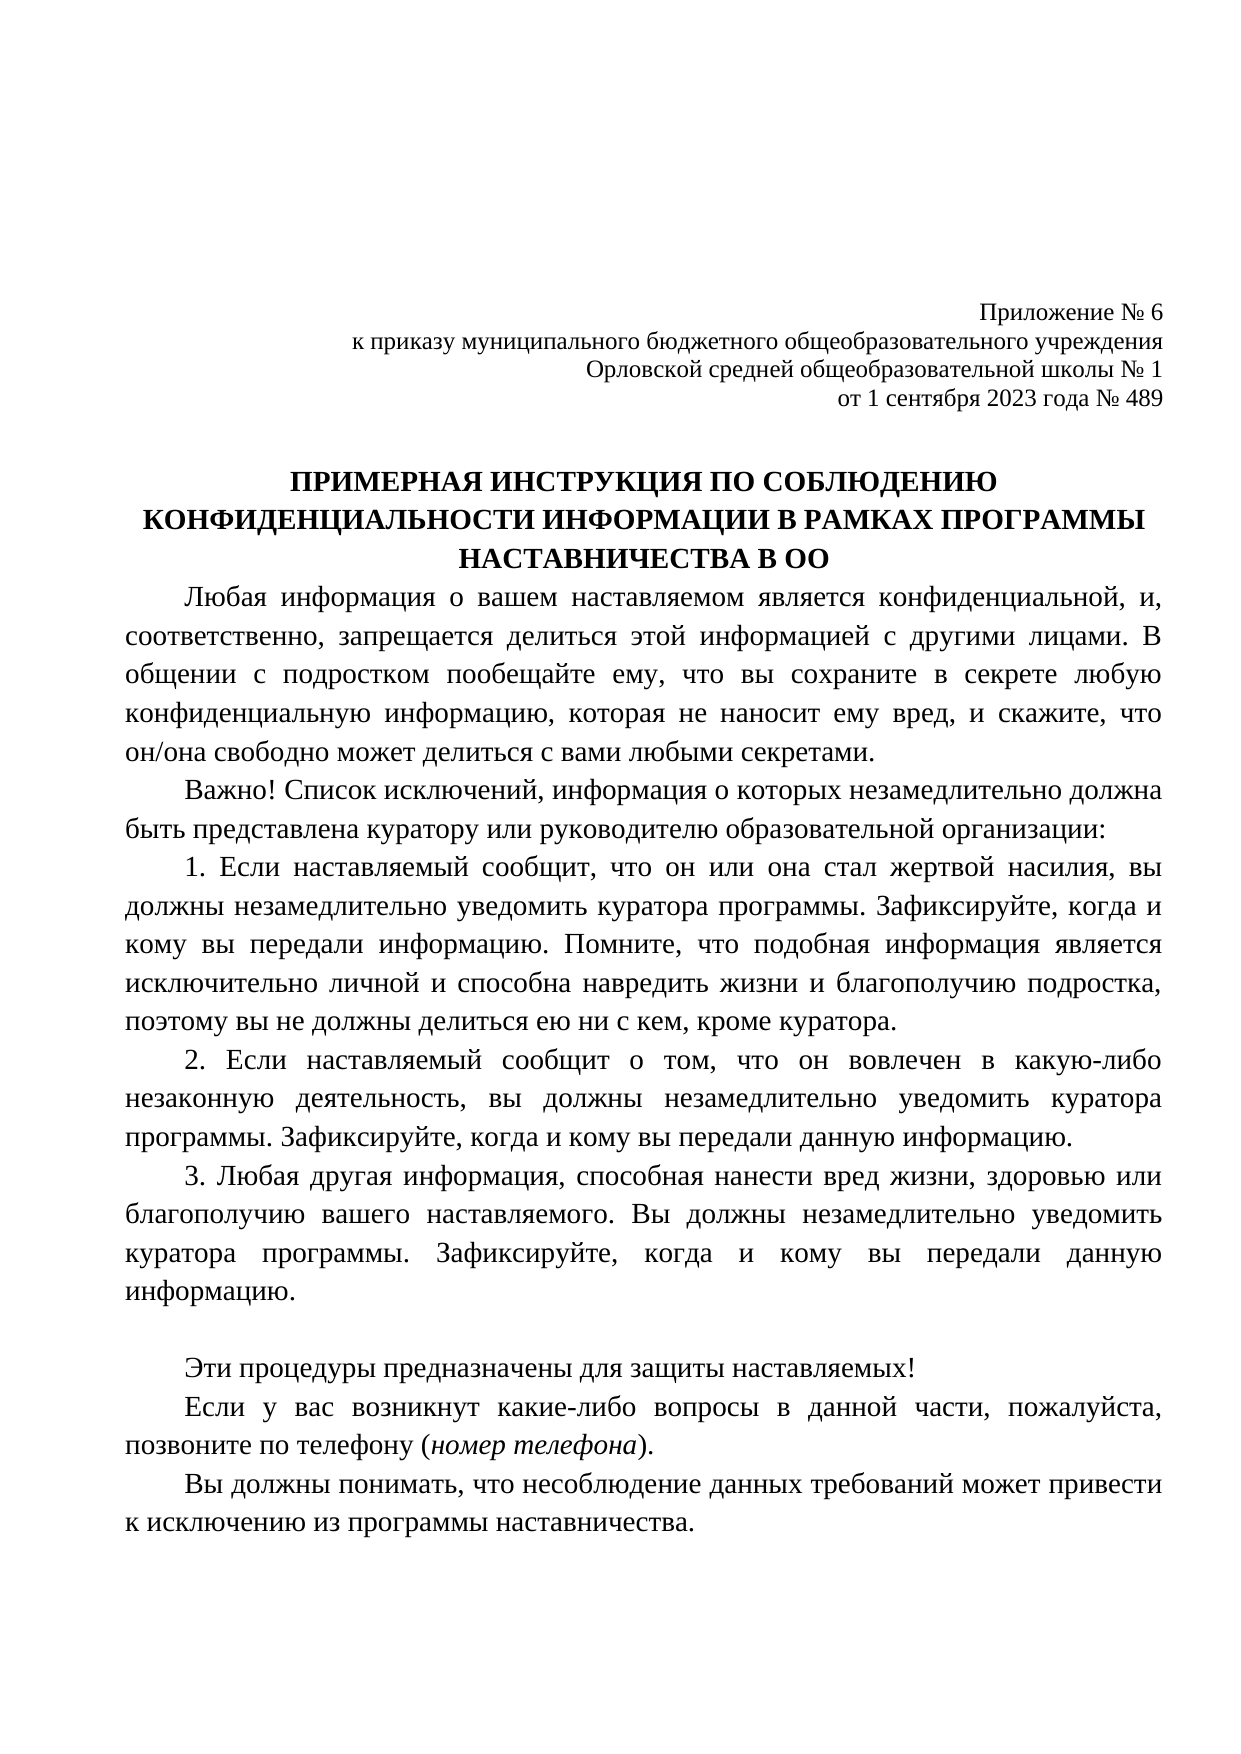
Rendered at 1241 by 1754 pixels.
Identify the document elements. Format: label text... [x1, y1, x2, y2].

text Важно! Список исключений, информация о которых незамедлительно должна быть представлена куратору или руководителю образовательной организации: [125, 772, 1163, 844]
text от 1 сентября 2023 года № 489 [125, 383, 1163, 412]
text ПРИМЕРНАЯ ИНСТРУКЦИЯ ПО СОБЛЮДЕНИЮ КОНФИДЕНЦИАЛЬНОСТИ ИНФОРМАЦИИ В РАМКАХ ПРОГРАММЫ НАСТАВНИЧЕСТВА В ОО [125, 464, 1163, 574]
text Если у вас возникнут какие-либо вопросы в данной части, пожалуйста, позвоните по телефону (номер телефона). [125, 1389, 1163, 1461]
text Любая информация о вашем наставляемом является конфиденциальной, и, соответственно, запрещается делиться этой информацией с другими лицами. В общении с подростком пообещайте ему, что вы сохраните в секрете любую конфиденциальную информацию, которая не наносит ему вред, и скажите, что он/она свободно может делиться с вами любыми секретами. [125, 579, 1163, 767]
text к приказу муниципального бюджетного общеобразовательного учреждения [125, 326, 1163, 354]
text 1. Если наставляемый сообщит, что он или она стал жертвой насилия, вы должны незамедлительно уведомить куратора программы. Зафиксируйте, когда и кому вы передали информацию. Помните, что подобная информация является исключительно личной и способна навредить жизни и благополучию подростка, поэтому вы не должны делиться ею ни с кем, кроме куратора. [125, 849, 1163, 1037]
text Орловской средней общеобразовательной школы № 1 [125, 354, 1163, 383]
text Приложение № 6 [125, 297, 1163, 326]
text 2. Если наставляемый сообщит о том, что он вовлечен в какую-либо незаконную деятельность, вы должны незамедлительно уведомить куратора программы. Зафиксируйте, когда и кому вы передали данную информацию. [125, 1042, 1163, 1153]
text Вы должны понимать, что несоблюдение данных требований может привести к исключению из программы наставничества. [125, 1466, 1163, 1538]
text 3. Любая другая информация, способная нанести вред жизни, здоровью или благополучию вашего наставляемого. Вы должны незамедлительно уведомить куратора программы. Зафиксируйте, когда и кому вы передали данную информацию. [125, 1158, 1163, 1307]
text Эти процедуры предназначены для защиты наставляемых! [125, 1350, 1163, 1384]
